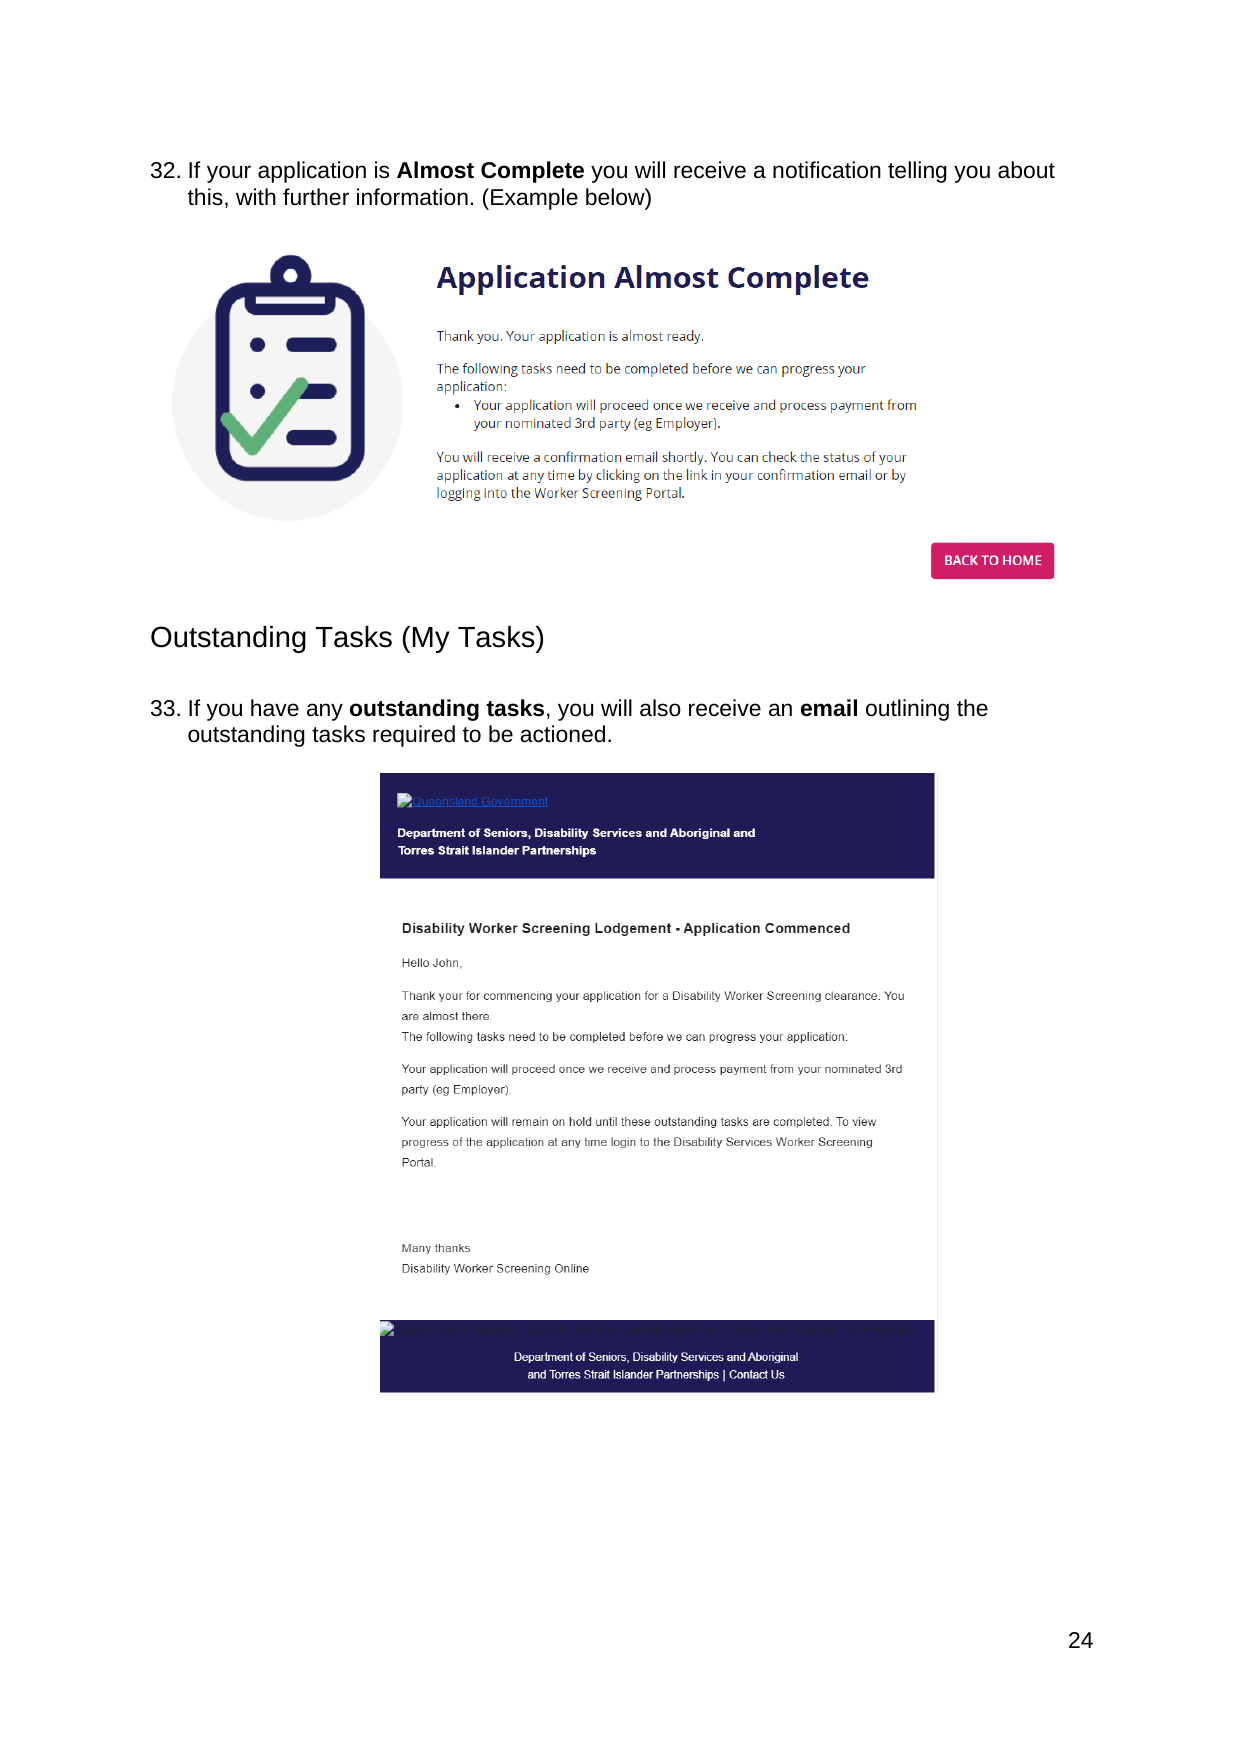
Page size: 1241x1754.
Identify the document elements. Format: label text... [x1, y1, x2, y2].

list If you have any outstanding tasks, you will also receive an email outlining the outstanding tasks required to be actioned. [150, 695, 1093, 748]
picture [380, 772, 939, 1393]
subtitle Outstanding Tasks (My Tasks) [150, 620, 1093, 653]
picture [150, 235, 1063, 595]
list If your application is Almost Complete you will receive a notification telling you about this, with further information. (Example below) [150, 157, 1093, 210]
